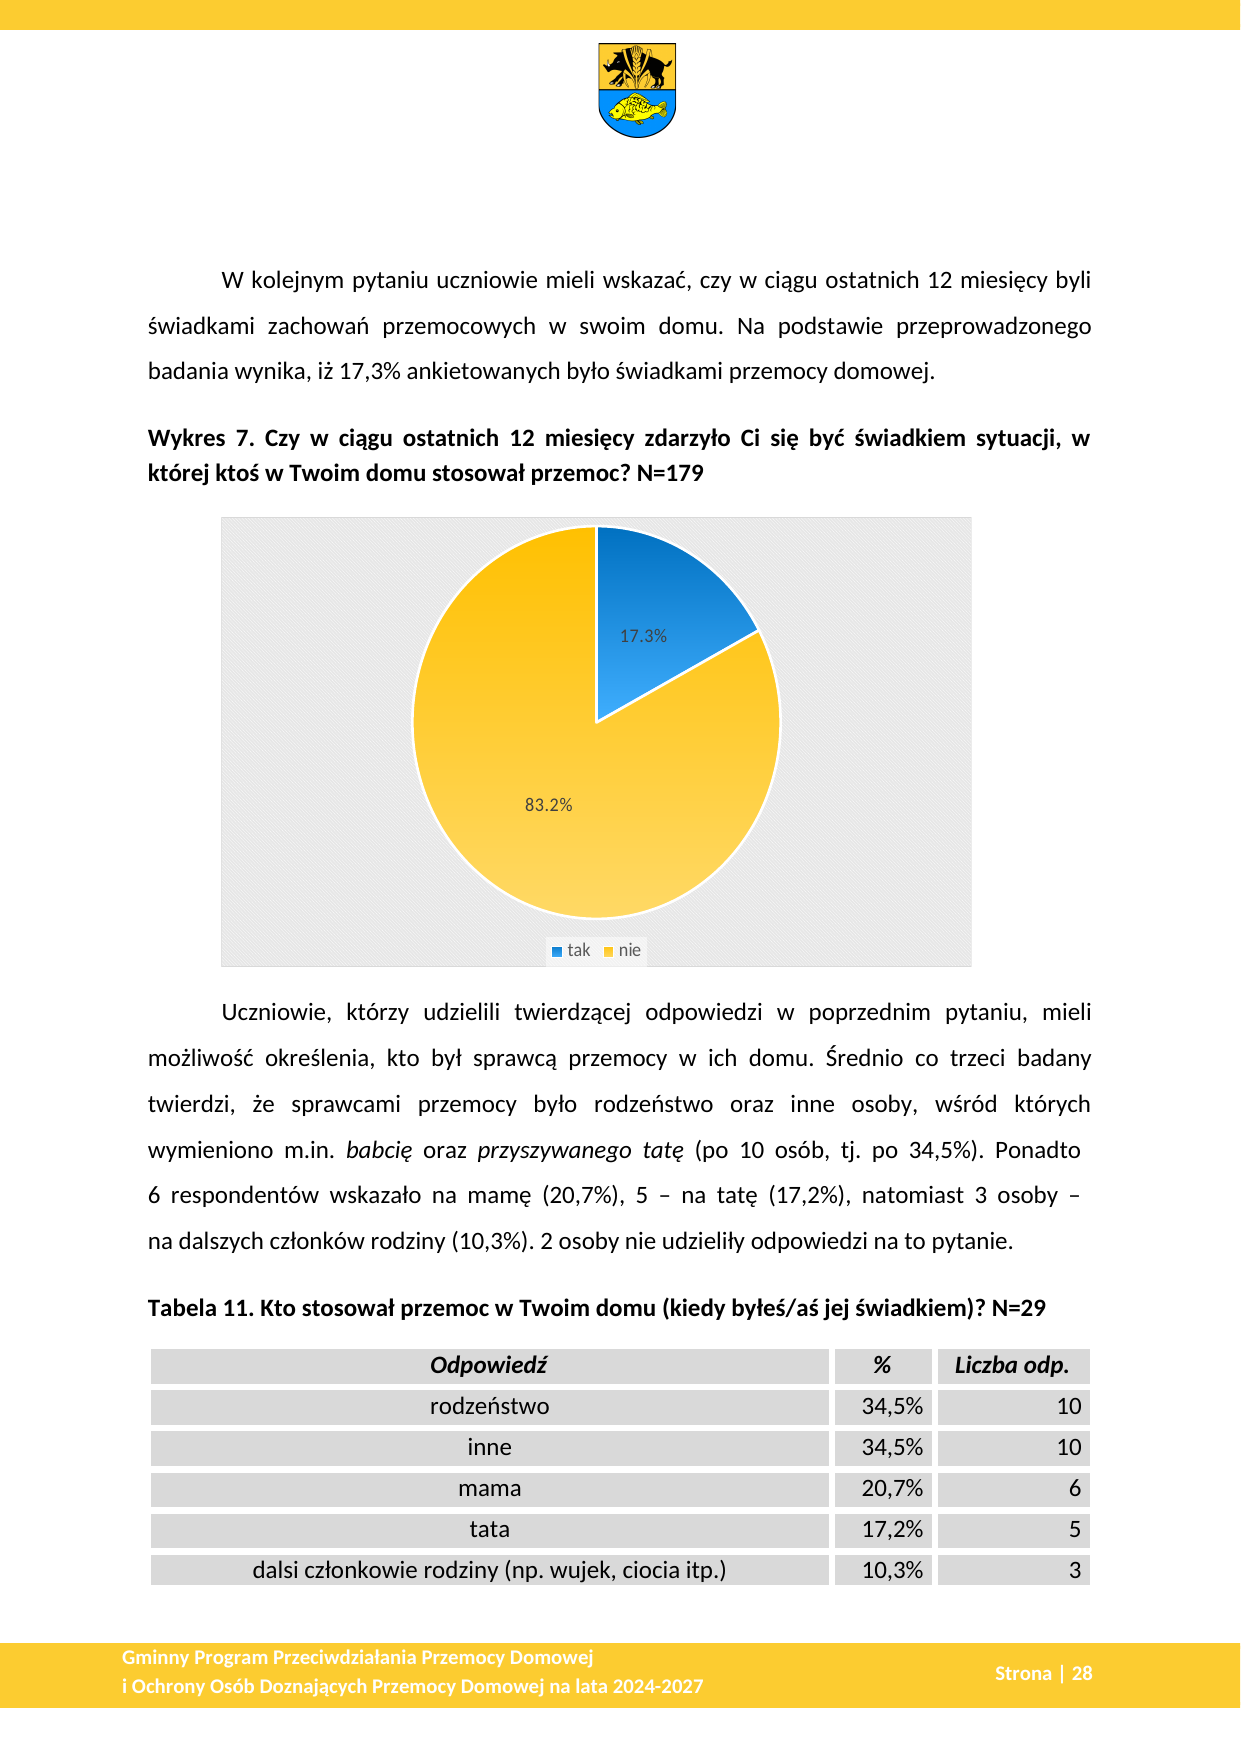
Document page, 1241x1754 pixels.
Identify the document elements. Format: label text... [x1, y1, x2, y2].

text Uczniowie, którzy udzielili twierdzącej odpowiedzi w poprzednim pytaniu, mieli możliwość określenia, kto był sprawcą przemocy w ich domu. Średnio co trzeci badany twierdzi, że sprawcami przemocy było rodzeństwo oraz inne osoby, wśród których wymieniono m.in. babcię oraz przyszywanego tatę (po 10 osób, tj. po 34,5%). Ponadto 6 respondentów wskazało na mamę (20,7%), 5 – na tatę (17,2%), natomiast 3 osoby – na dalszych członków rodziny (10,3%). 2 osoby nie udzieliły odpowiedzi na to pytanie. [148, 997, 1093, 1256]
table_cell 6 [938, 1473, 1090, 1507]
table_header Odpowiedź [151, 1349, 829, 1384]
table_header % [835, 1349, 932, 1384]
table_cell rodzeństwo [151, 1390, 829, 1425]
table_cell 20,7% [835, 1473, 932, 1507]
table_cell 10 [938, 1390, 1090, 1425]
table_cell 3 [938, 1555, 1090, 1585]
table_cell mama [151, 1473, 829, 1507]
table_cell 5 [938, 1514, 1090, 1548]
table_cell 10,3% [835, 1555, 932, 1585]
table_cell 34,5% [835, 1390, 932, 1425]
text W kolejnym pytaniu uczniowie mieli wskazać, czy w ciągu ostatnich 12 miesięcy byli świadkami zachowań przemocowych w swoim domu. Na podstawie przeprowadzonego badania wynika, iż 17,3% ankietowanych było świadkami przemocy domowej. [148, 264, 1093, 386]
text Wykres 7. Czy w ciągu ostatnich 12 miesięcy zdarzyło Ci się być świadkiem sytuacji, w której ktoś w Twoim domu stosował przemoc? N=179 [148, 422, 1093, 488]
text Tabela 11. Kto stosował przemoc w Twoim domu (kiedy byłeś/aś jej świadkiem)? N=29 [148, 1292, 1093, 1322]
table_header Liczba odp. [938, 1349, 1090, 1384]
table_cell tata [151, 1514, 829, 1548]
table_cell 34,5% [835, 1431, 932, 1466]
table_cell 17,2% [835, 1514, 932, 1548]
table_cell inne [151, 1431, 829, 1466]
picture [598, 43, 677, 138]
table_cell dalsi członkowie rodziny (np. wujek, ciocia itp.) [151, 1555, 829, 1585]
table_cell 10 [938, 1431, 1090, 1466]
